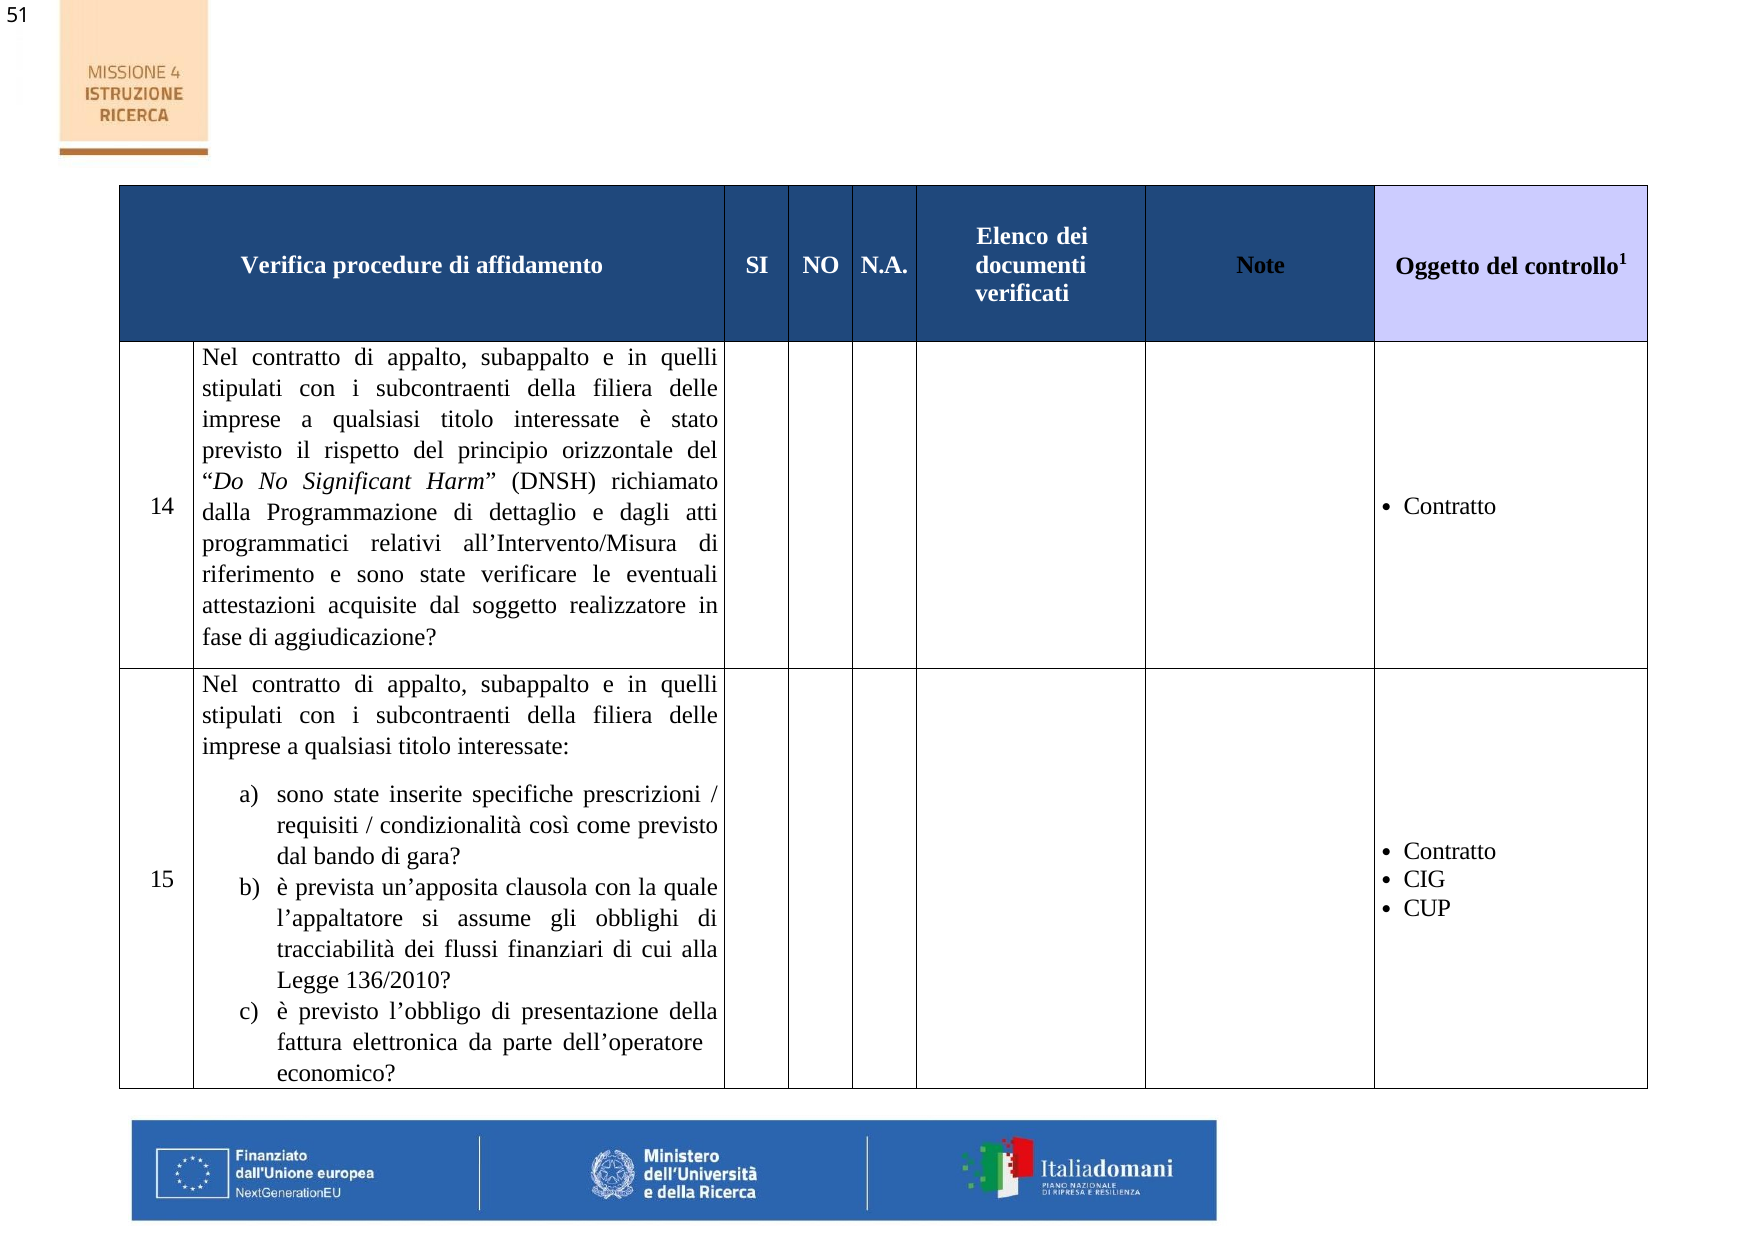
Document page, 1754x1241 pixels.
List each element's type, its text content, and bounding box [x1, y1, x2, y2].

table_cell Nel contratto di appalto, subappalto e in quelli stipulati con i subcontraenti della filiera delle imprese a qualsiasi titolo interessate è stato previsto il rispetto del principio orizzontale del “Do No Significant Harm” (DNSH) richiamato dalla Programmazione di dettaglio e dagli atti programmatici relativi all’Intervento/Misura di riferimento e sono state verificare le eventuali attestazioni acquisite dal soggetto realizzatore in fase di aggiudicazione? [194, 342, 724, 668]
table_header NO [789, 186, 852, 341]
table_cell Nel contratto di appalto, subappalto e in quelli stipulati con i subcontraenti della filiera delle imprese a qualsiasi titolo interessate: sono state inserite specifiche prescrizioni / requisiti / condizionalità così come previsto dal bando di gara? è prevista un’apposita clausola con la quale l’appaltatore si assume gli obblighi di tracciabilità dei flussi finanziari di cui alla Legge 136/2010? è previsto l’obbligo di presentazione della fattura elettronica da parte dell’operatore economico? [194, 669, 724, 1088]
table_cell [853, 342, 916, 668]
table_cell Contratto [1375, 342, 1647, 668]
table_cell [789, 342, 852, 668]
table_cell [1146, 669, 1374, 1088]
picture [16, 0, 212, 168]
table_header N.A. [853, 186, 916, 341]
table_header Oggetto del controllo1 [1375, 186, 1647, 341]
table_cell 15 [120, 669, 193, 1088]
table_cell [853, 669, 916, 1088]
picture [128, 1115, 1229, 1226]
table_header Note [1146, 186, 1374, 341]
table_cell 14 [120, 342, 193, 668]
table_cell [1146, 342, 1374, 668]
table_cell [789, 669, 852, 1088]
table_cell [917, 342, 1145, 668]
table_header Elenco dei documenti verificati [917, 186, 1145, 341]
table_header Verifica procedure di affidamento [120, 186, 724, 341]
table_header SI [725, 186, 788, 341]
table_cell [725, 669, 788, 1088]
table_cell [725, 342, 788, 668]
table_cell [917, 669, 1145, 1088]
table_cell Contratto CIG CUP [1375, 669, 1647, 1088]
